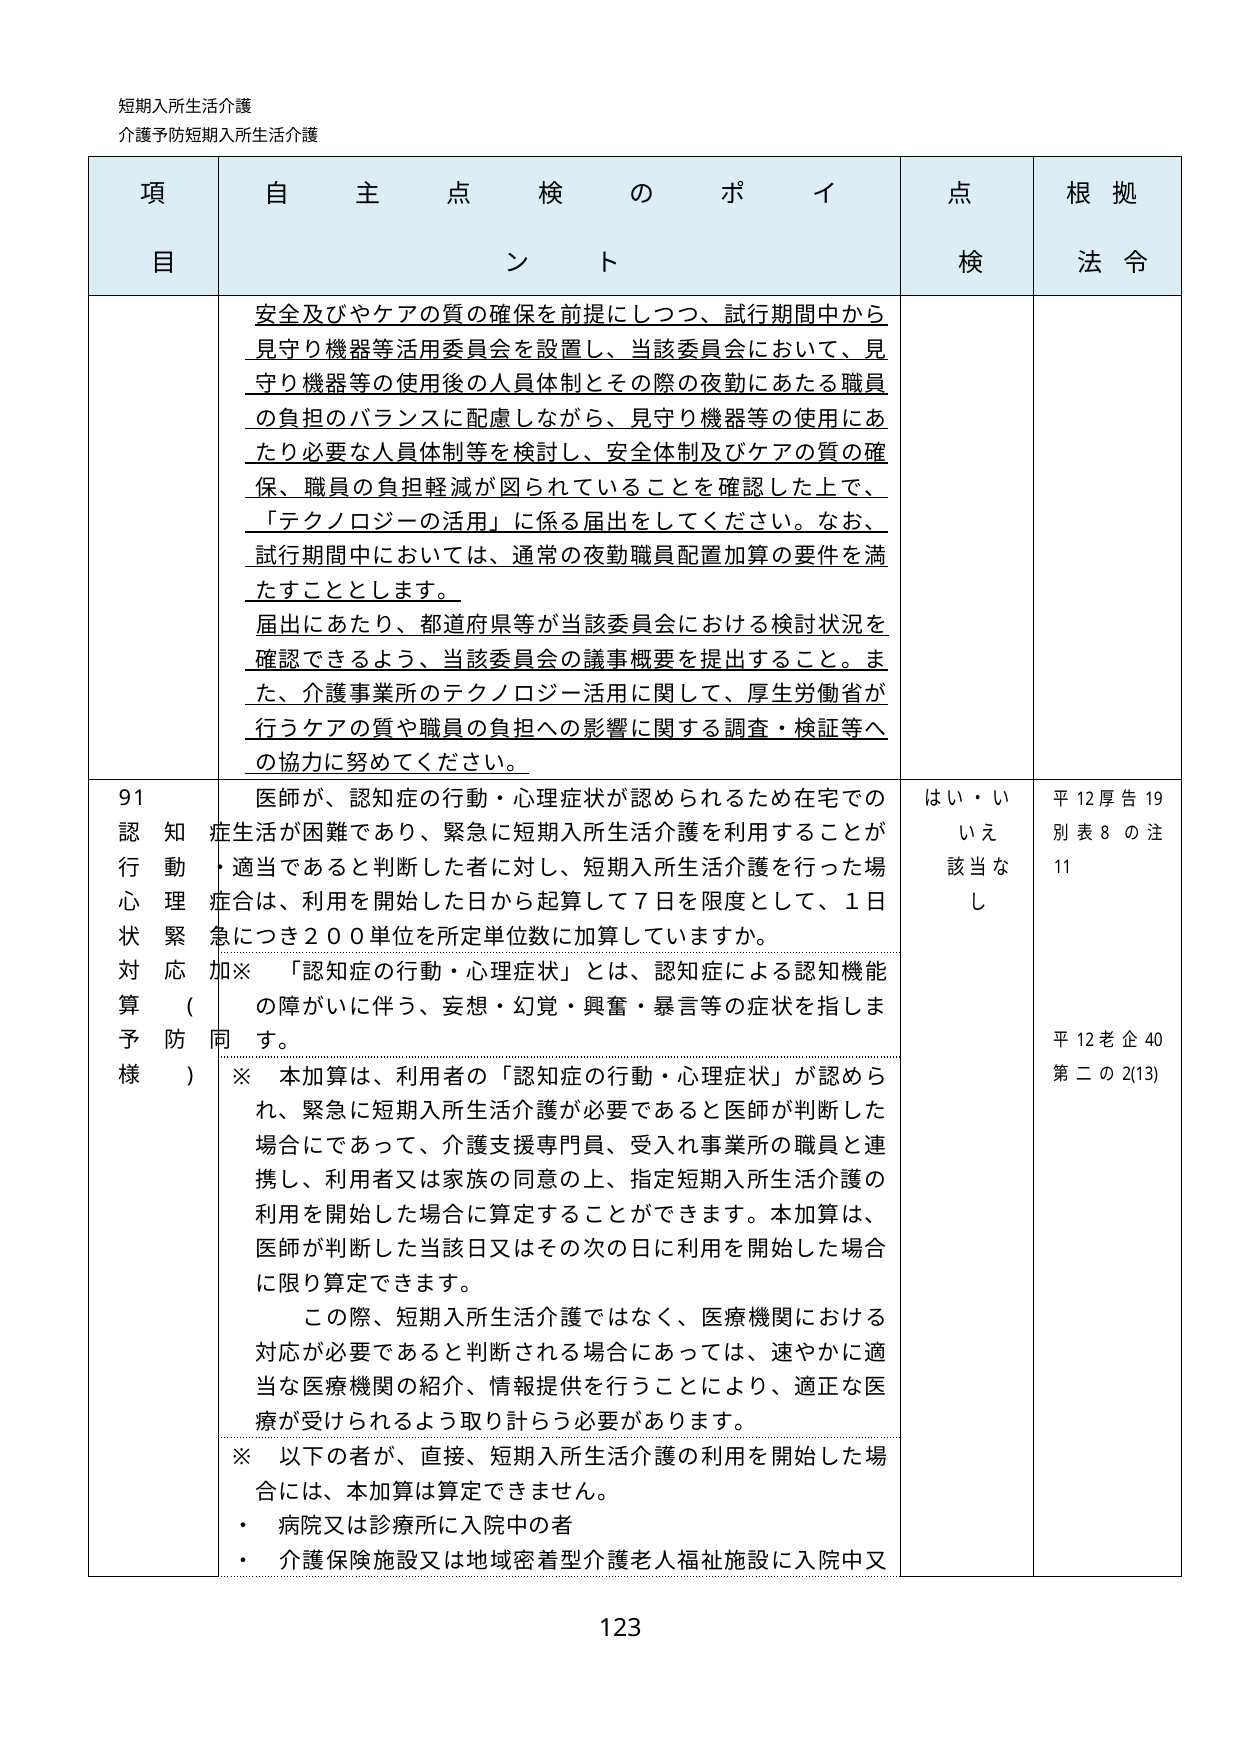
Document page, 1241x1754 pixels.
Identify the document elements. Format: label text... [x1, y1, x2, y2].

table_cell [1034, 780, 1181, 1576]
table_header 根拠法令 [1034, 157, 1181, 295]
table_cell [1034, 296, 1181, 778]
table_header 自 主 点 検 の ポ イ ン ト [219, 157, 900, 295]
table_header 項 目 [89, 157, 218, 295]
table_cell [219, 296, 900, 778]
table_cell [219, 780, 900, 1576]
table_header 点 検 [901, 157, 1033, 295]
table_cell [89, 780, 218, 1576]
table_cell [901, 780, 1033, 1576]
